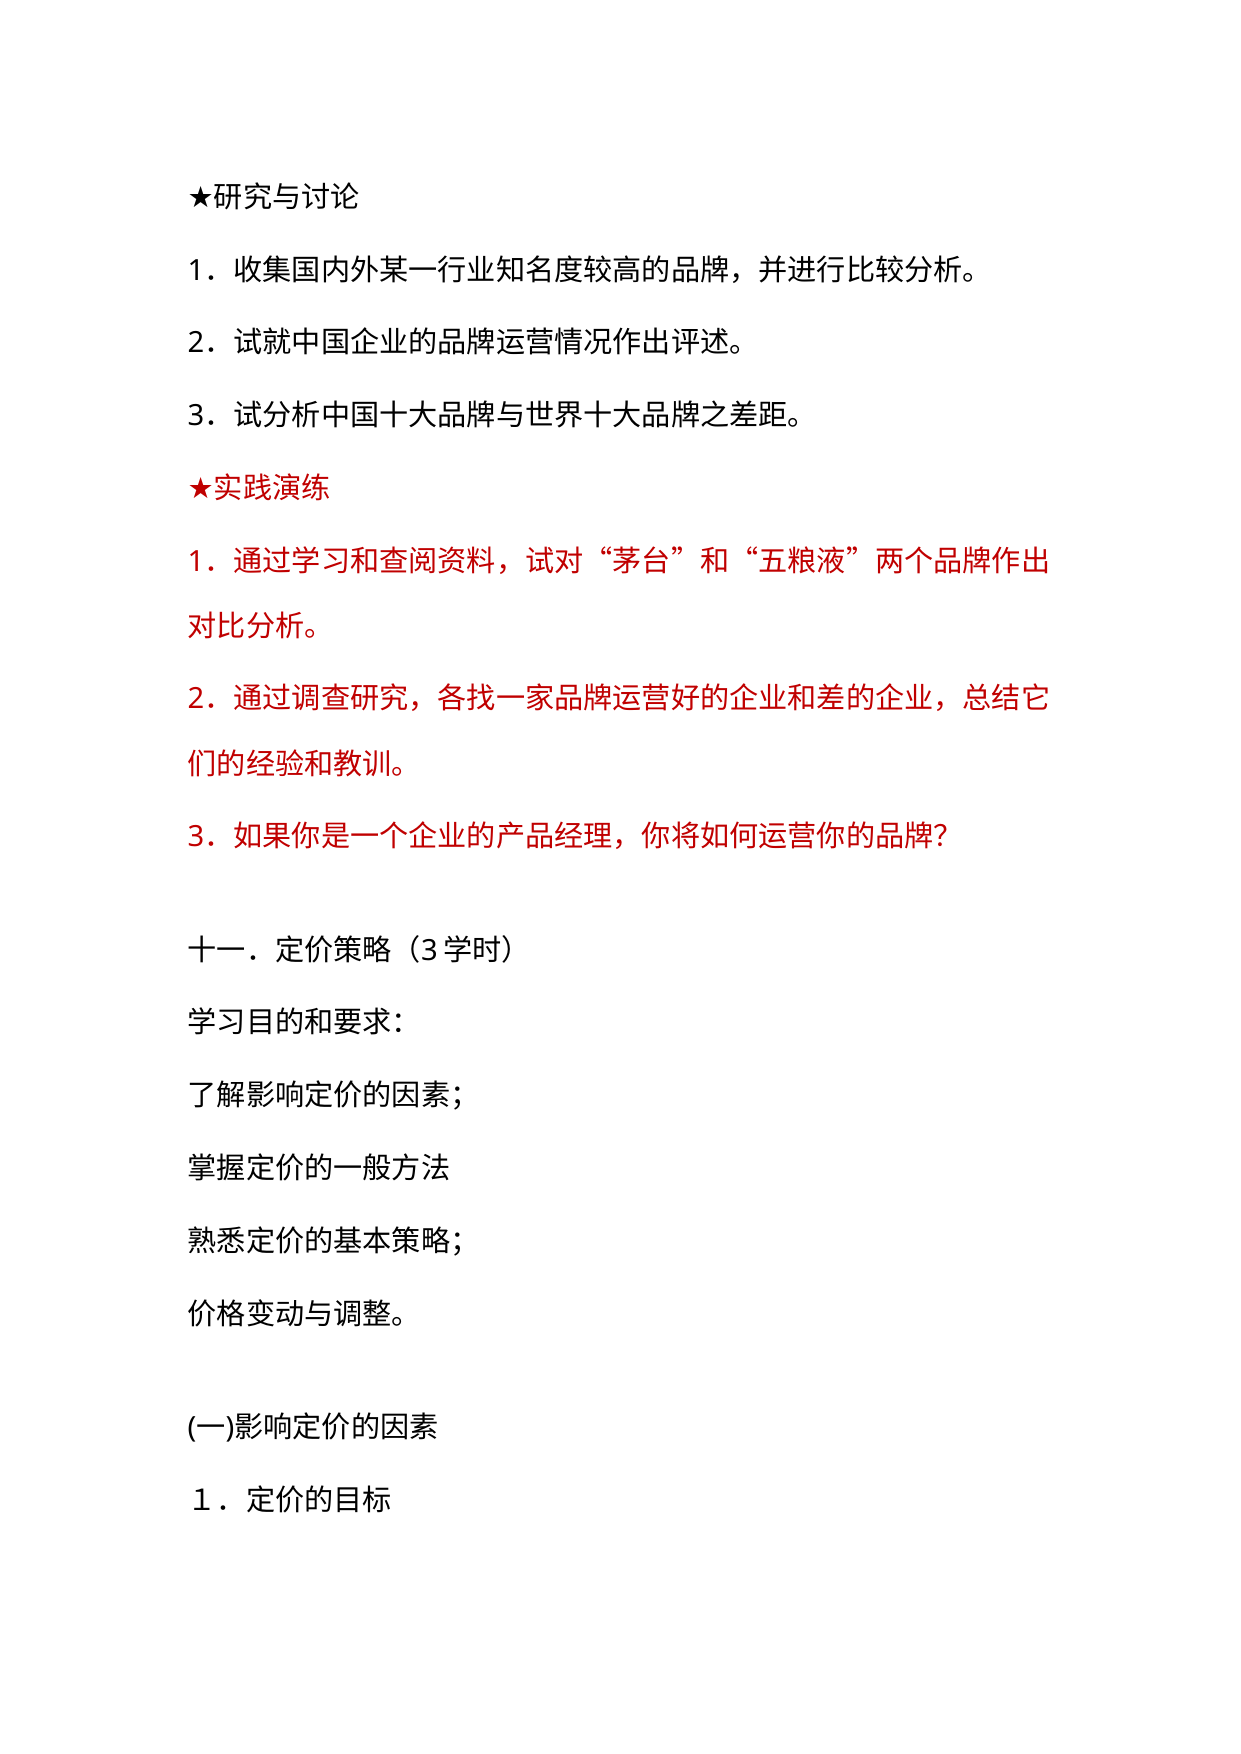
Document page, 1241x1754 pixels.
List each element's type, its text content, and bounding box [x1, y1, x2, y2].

text ★实践演练 [187, 453, 1053, 518]
text 价格变动与调整。 [187, 1279, 1053, 1344]
text (一)影响定价的因素 [187, 1392, 1053, 1457]
text 十一．定价策略（3学时） [187, 915, 1053, 980]
text 学习目的和要求： [187, 988, 1053, 1053]
text 掌握定价的一般方法 [187, 1133, 1053, 1198]
text １．定价的目标 [187, 1465, 1053, 1530]
text 3．如果你是一个企业的产品经理，你将如何运营你的品牌？ [187, 802, 1053, 867]
text ★研究与讨论 [187, 162, 1053, 227]
text 2．试就中国企业的品牌运营情况作出评述。 [187, 308, 1053, 373]
text 2．通过调查研究，各找一家品牌运营好的企业和差的企业，总结它们的经验和教训。 [187, 664, 1053, 794]
text 1．通过学习和查阅资料，试对“茅台”和“五粮液”两个品牌作出对比分析。 [187, 526, 1053, 656]
text 1．收集国内外某一行业知名度较高的品牌，并进行比较分析。 [187, 235, 1053, 300]
text 3．试分析中国十大品牌与世界十大品牌之差距。 [187, 380, 1053, 445]
text 熟悉定价的基本策略； [187, 1206, 1053, 1271]
text 了解影响定价的因素； [187, 1060, 1053, 1125]
